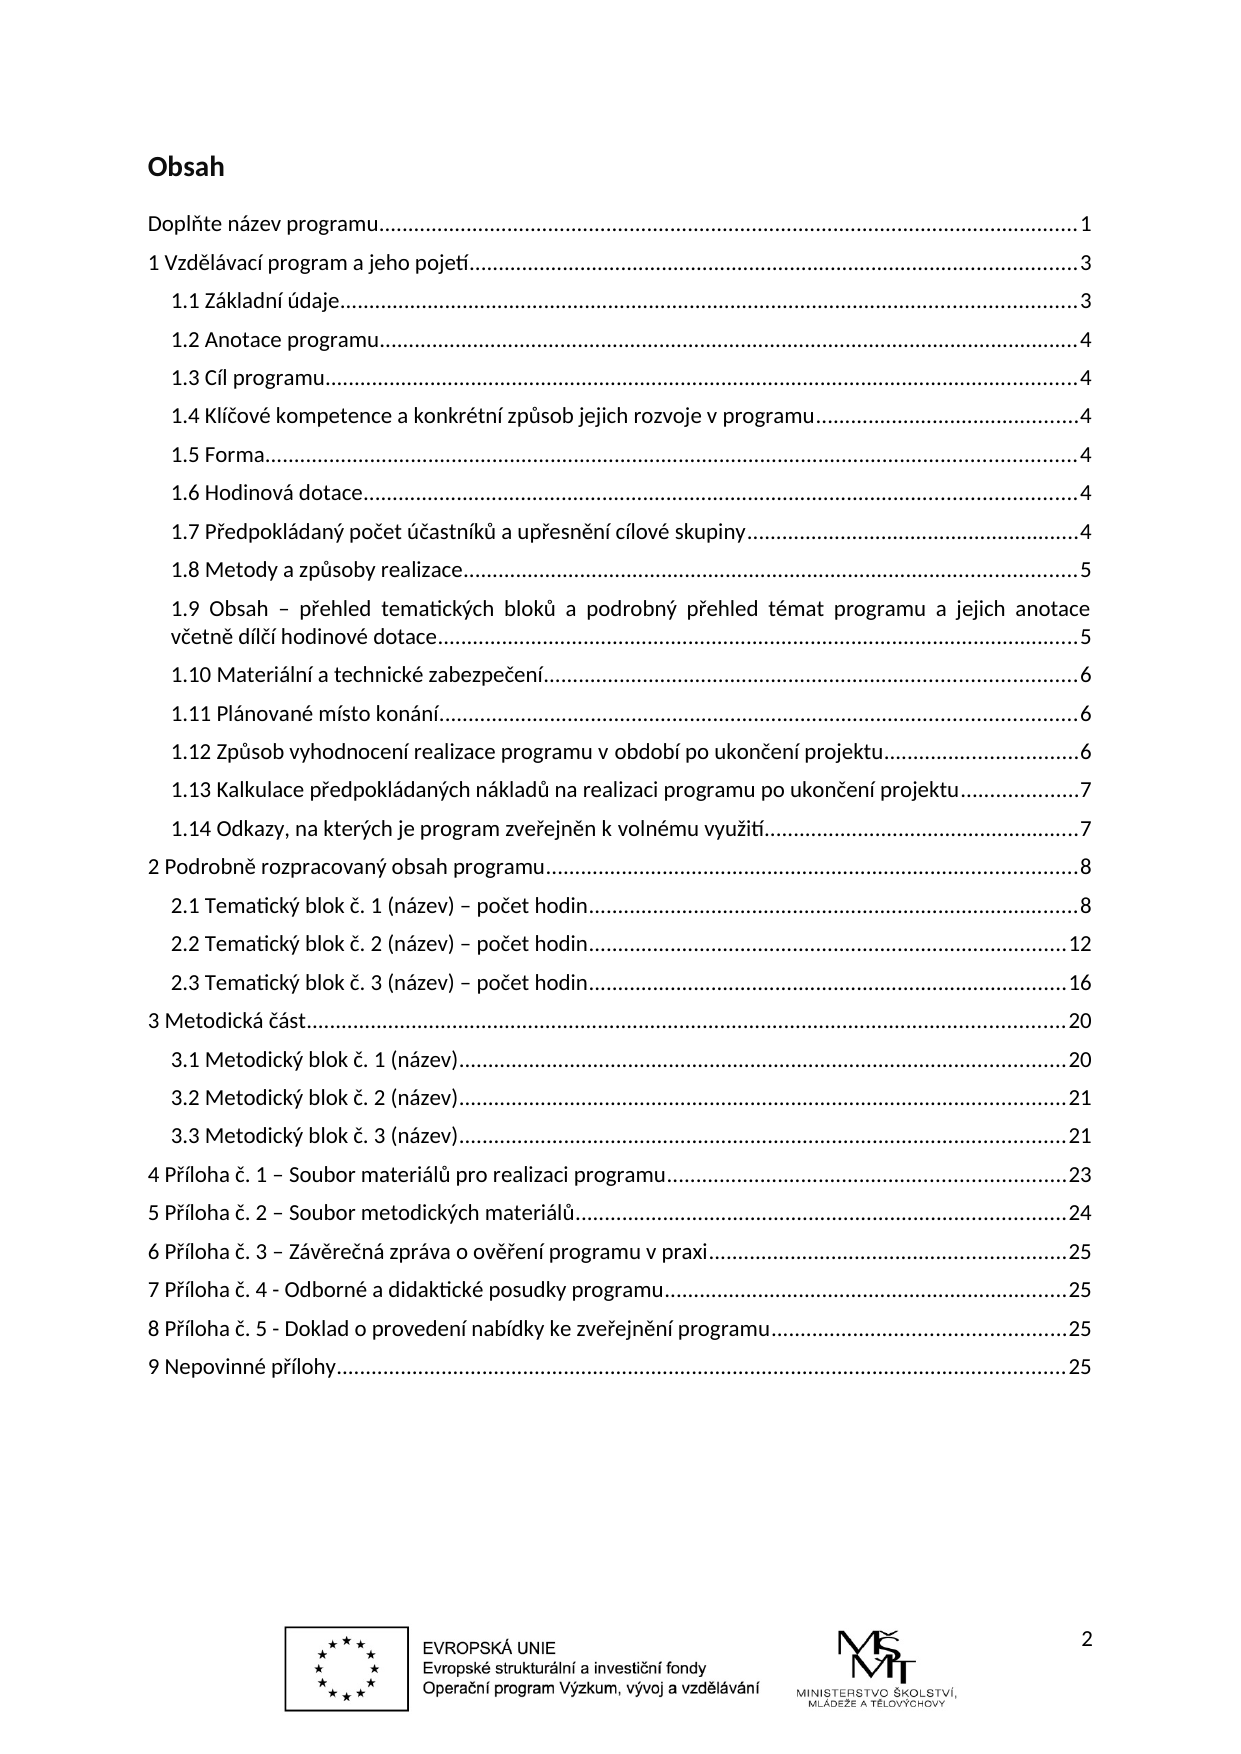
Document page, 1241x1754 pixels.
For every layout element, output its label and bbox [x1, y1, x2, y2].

picture [242, 1584, 998, 1753]
